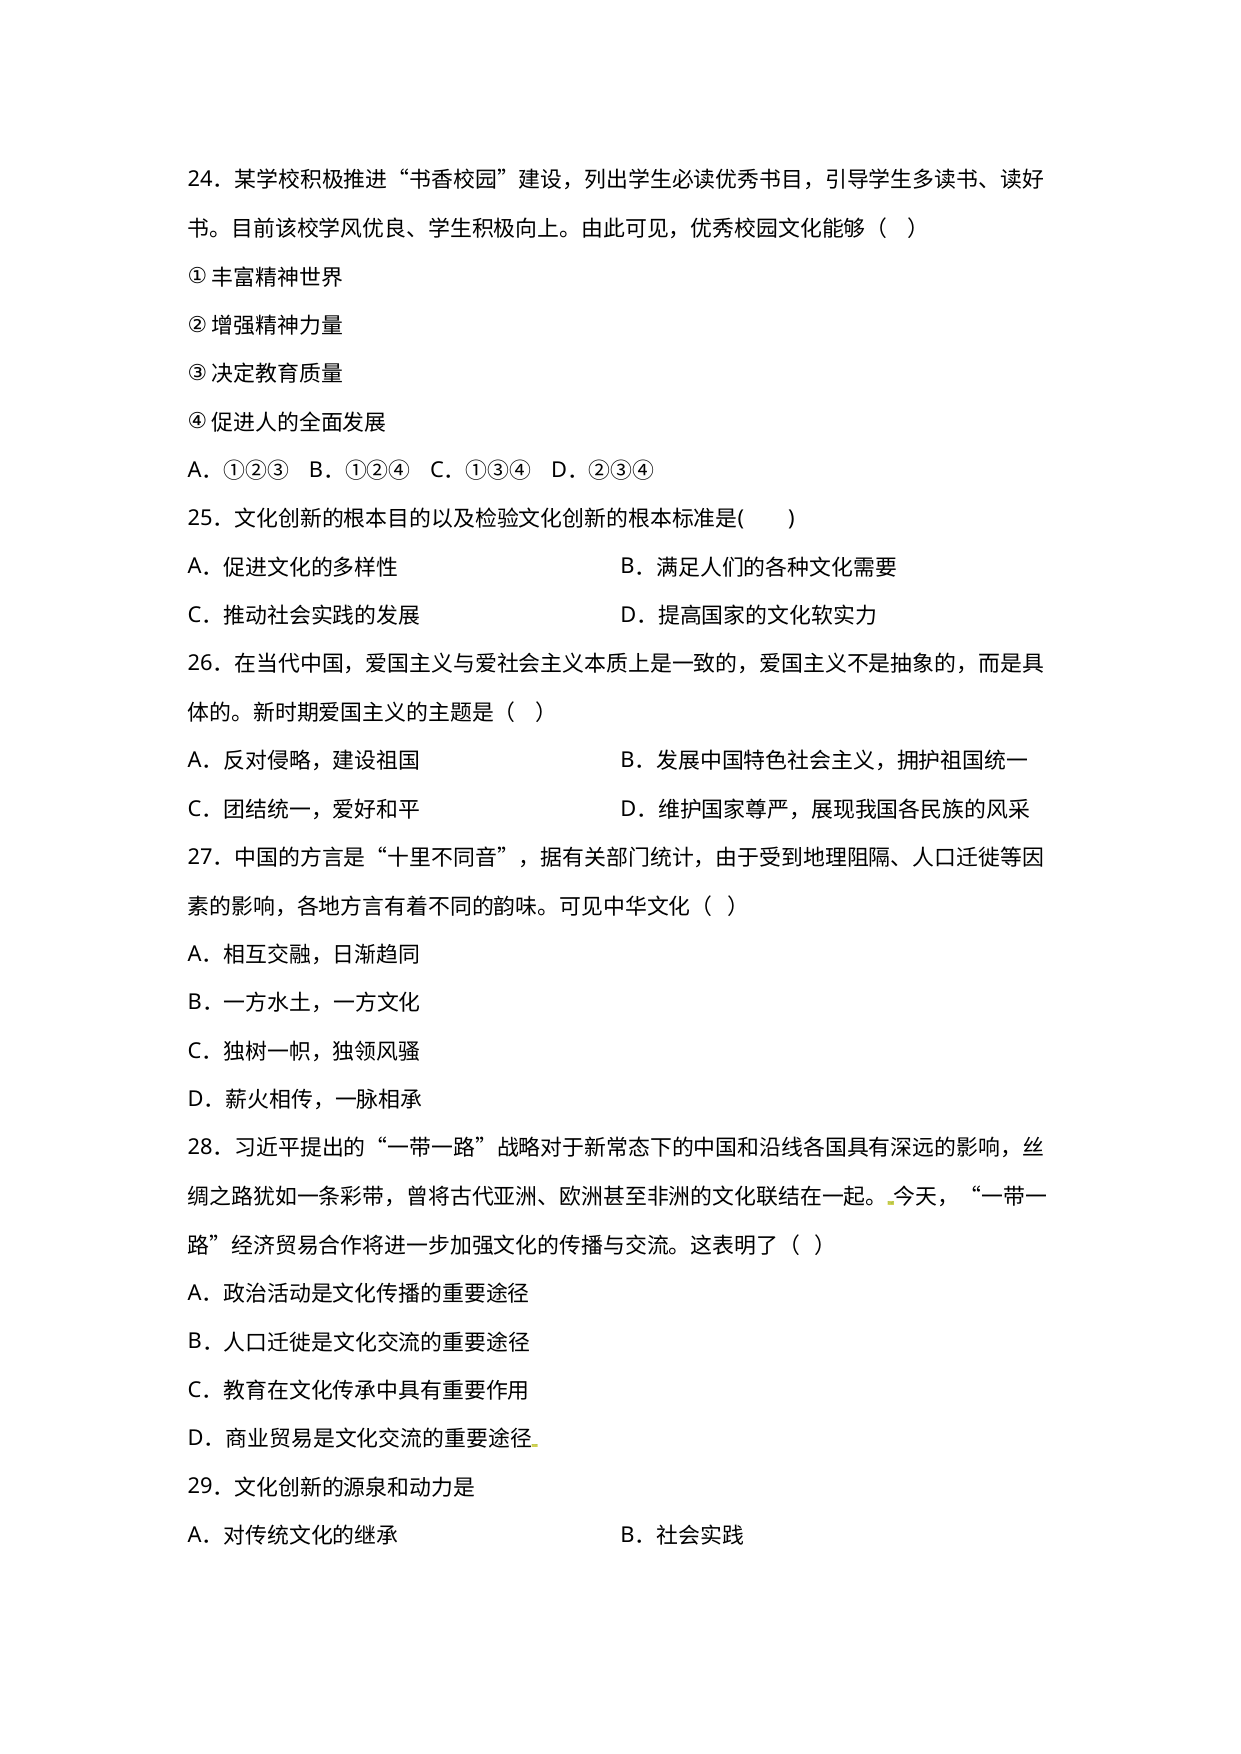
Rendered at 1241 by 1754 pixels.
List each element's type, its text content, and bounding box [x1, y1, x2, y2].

text ④促进人的全面发展 [187, 404, 1053, 437]
text 28．习近平提出的“一带一路”战略对于新常态下的中国和沿线各国具有深远的影响，丝绸之路犹如一条彩带，曾将古代亚洲、欧洲甚至非洲的文化联结在一起。今天，“一带一路”经济贸易合作将进一步加强文化的传播与交流。这表明了（ ） [187, 1130, 1053, 1260]
text D．薪火相传，一脉相承 [187, 1082, 1053, 1114]
text A．政治活动是文化传播的重要途径 [187, 1276, 1053, 1308]
text A．对传统文化的继承 B．社会实践 [187, 1517, 1053, 1550]
text B．人口迁徙是文化交流的重要途径 [187, 1324, 1053, 1357]
text 27．中国的方言是“十里不同音”，据有关部门统计，由于受到地理阻隔、人口迁徙等因素的影响，各地方言有着不同的韵味。可见中华文化（ ） [187, 839, 1053, 921]
text ②增强精神力量 [187, 307, 1053, 340]
text C．教育在文化传承中具有重要作用 [187, 1372, 1053, 1405]
text ③决定教育质量 [187, 356, 1053, 388]
text A．①②③ B．①②④ C．①③④ D．②③④ [187, 452, 1053, 485]
text C．团结统一，爱好和平 D．维护国家尊严，展现我国各民族的风采 [187, 791, 1053, 824]
text 24．某学校积极推进“书香校园”建设，列出学生必读优秀书目，引导学生多读书、读好书。目前该校学风优良、学生积极向上。由此可见，优秀校园文化能够（ ） [187, 162, 1053, 243]
text C．推动社会实践的发展 D．提高国家的文化软实力 [187, 597, 1053, 630]
text 29．文化创新的源泉和动力是 [187, 1469, 1053, 1502]
text A．反对侵略，建设祖国 B．发展中国特色社会主义，拥护祖国统一 [187, 743, 1053, 775]
text ①丰富精神世界 [187, 259, 1053, 292]
text 26．在当代中国，爱国主义与爱社会主义本质上是一致的，爱国主义不是抽象的，而是具体的。新时期爱国主义的主题是（ ） [187, 646, 1053, 727]
text B．一方水土，一方文化 [187, 985, 1053, 1017]
text 25．文化创新的根本目的以及检验文化创新的根本标准是( ) [187, 501, 1053, 533]
text D．商业贸易是文化交流的重要途径 [187, 1421, 1053, 1453]
text A．促进文化的多样性 B．满足人们的各种文化需要 [187, 549, 1053, 582]
text A．相互交融，日渐趋同 [187, 937, 1053, 969]
text C．独树一帜，独领风骚 [187, 1033, 1053, 1066]
